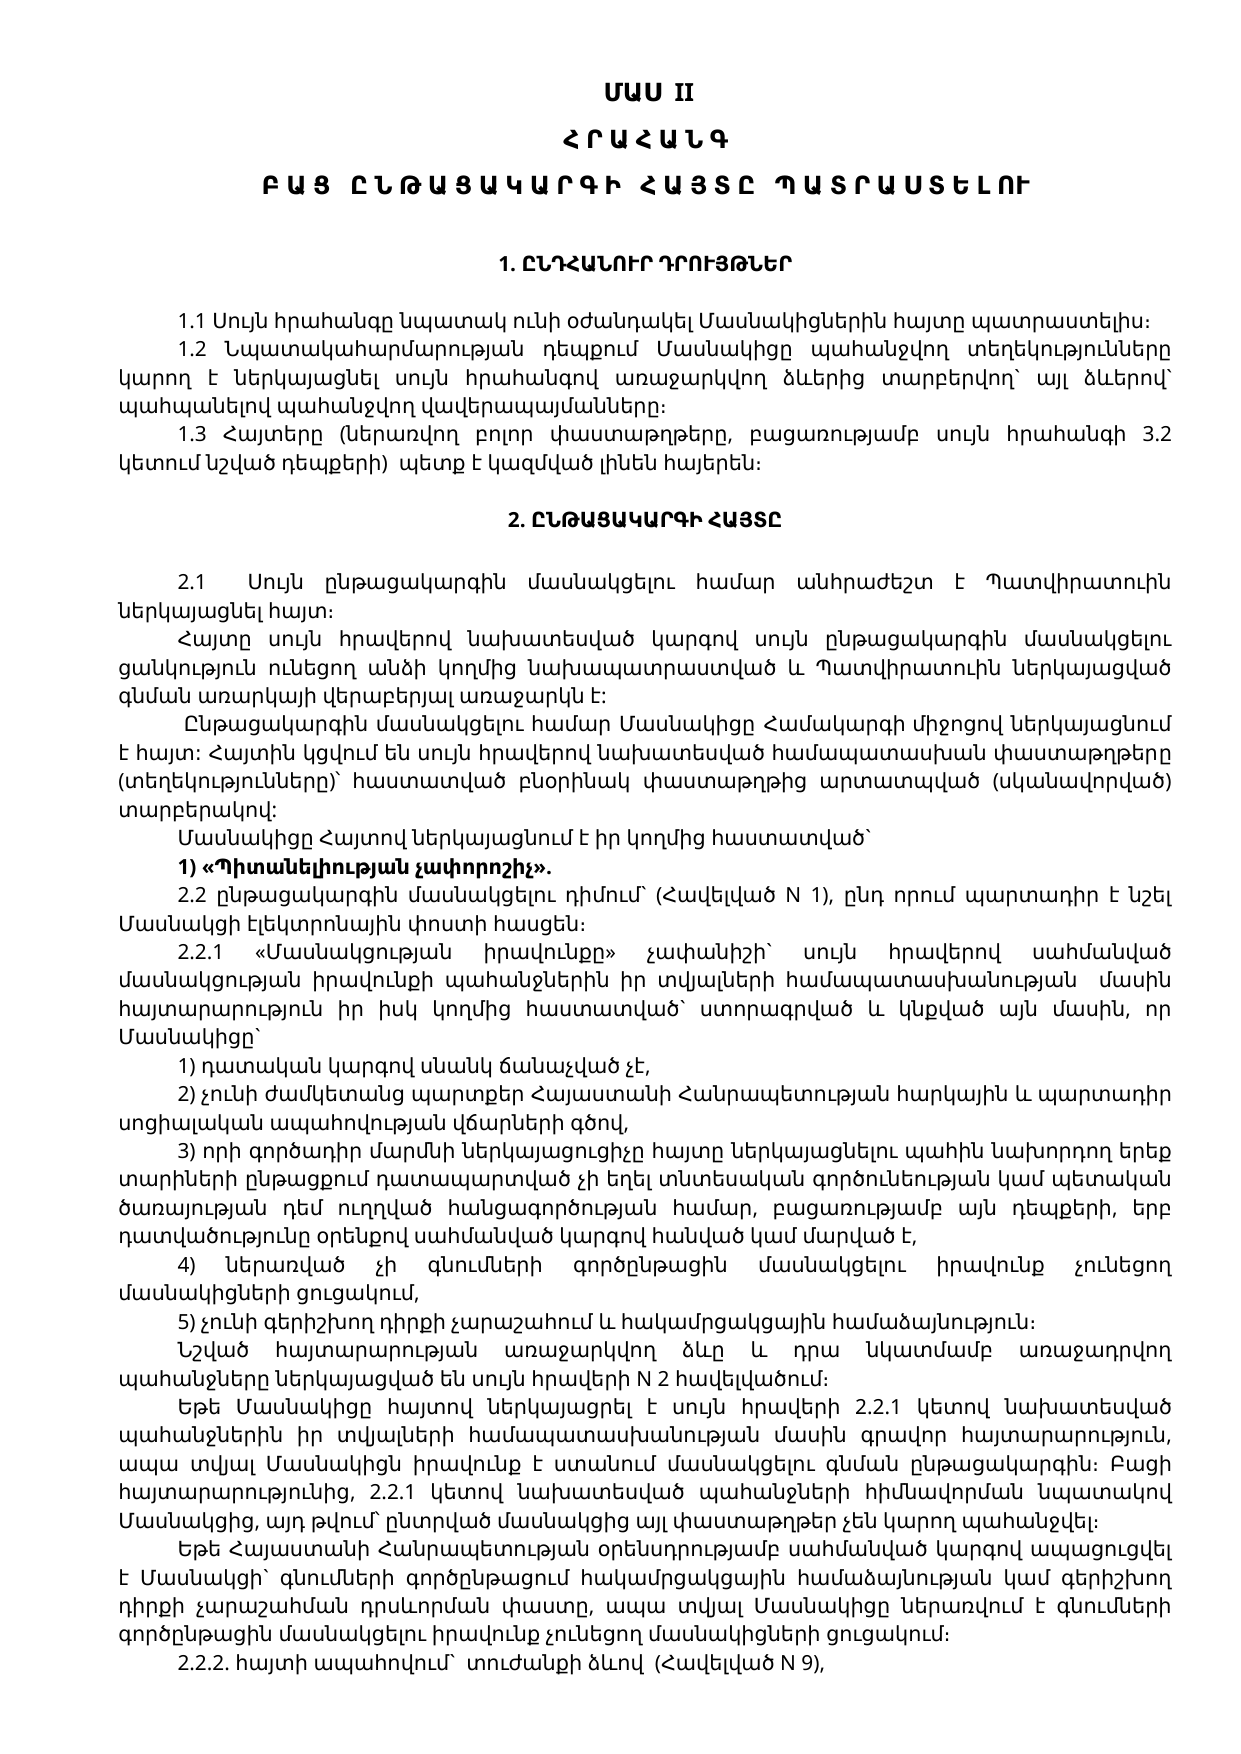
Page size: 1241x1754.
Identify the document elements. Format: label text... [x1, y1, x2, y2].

text Հայտը սույն հրավերով նախատեսված կարգով սույն ընթացակարգին մասնակցելու ցանկություն ունեցող անձի կողմից նախապատրաստված և Պատվիրատուին ներկայացված գնման առարկայի վերաբերյալ առաջարկն է: [118, 624, 1172, 709]
text 2.2.1 «Մասնակցության իրավունքը» չափանիշի` սույն հրավերով սահմանված մասնակցության իրավունքի պահանջներին իր տվյալների համապատասխանության մասին հայտարարություն իր իսկ կողմից հաստատված` ստորագրված և կնքված այն մասին, որ Մասնակիցը` [118, 937, 1172, 1051]
text Ընթացակարգին մասնակցելու համար Մասնակիցը Համակարգի միջոցով ներկայացնում է հայտ: Հայտին կցվում են սույն հրավերով նախատեսված համապատասխան փաստաթղթերը (տեղեկությունները)՝ հաստատված բնօրինակ փաստաթղթից արտատպված (սկանավորված) տարբերակով: [118, 709, 1172, 823]
text 1.2 Նպատակահարմարության դեպքում Մասնակիցը պահանջվող տեղեկությունները կարող է ներկայացնել սույն հրահանգով առաջարկվող ձևերից տարբերվող` այլ ձևերով` պահպանելով պահանջվող վավերապայմանները։ [118, 334, 1172, 419]
text 2.2 ընթացակարգին մասնակցելու դիմում` (Հավելված N 1), ընդ որում պարտադիր է նշել Մասնակցի էլեկտրոնային փոստի հասցեն։ [118, 880, 1172, 937]
text 1) «Պիտանելիության չափորոշիչ». [118, 852, 1172, 880]
text Հ Ր Ա Հ Ա Ն Գ [118, 121, 1173, 156]
text 4) ներառված չի գնումների գործընթացին մասնակցելու իրավունք չունեցող մասնակիցների ցուցակում, [118, 1250, 1172, 1307]
text 3) որի գործադիր մարմնի ներկայացուցիչը հայտը ներկայացնելու պահին նախորդող երեք տարիների ընթացքում դատապարտված չի եղել տնտեսական գործունեության կամ պետական ծառայության դեմ ուղղված հանցագործության համար, բացառությամբ այն դեպքերի, երբ դատվածությունը օրենքով սահմանված կարգով հանված կամ մարված է, [118, 1136, 1172, 1250]
text 2. ԸՆԹԱՑԱԿԱՐԳԻ ՀԱՅՏԸ [118, 505, 1172, 533]
text 2.1 Սույն ընթացակարգին մասնակցելու համար անհրաժեշտ է Պատվիրատուին ներկայացնել հայտ։ [118, 567, 1172, 624]
text 2) չունի ժամկետանց պարտքեր Հայաստանի Հանրապետության հարկային և պարտադիր սոցիալական ապահովության վճարների գծով, [118, 1079, 1172, 1136]
text ՄԱՍ II [118, 75, 1173, 109]
text Մասնակիցը Հայտով ներկայացնում է իր կողմից հաստատված` [118, 823, 1172, 852]
text Եթե Մասնակիցը հայտով ներկայացրել է սույն հրավերի 2.2.1 կետով նախատեսված պահանջներին իր տվյալների համապատասխանության մասին գրավոր հայտարարություն, ապա տվյալ Մասնակիցն իրավունք է ստանում մասնակցելու գնման ընթացակարգին։ Բացի հայտարարությունից, 2.2.1 կետով նախատեսված պահանջների հիմնավորման նպատակով Մասնակցից, այդ թվում՝ ընտրված մասնակցից այլ փաստաթղթեր չեն կարող պահանջվել։ [118, 1392, 1172, 1534]
text Բ Ա Ց Ը Ն Թ Ա Ց Ա Կ Ա Ր Գ Ի Հ Ա Յ Տ Ը Պ Ա Տ Ր Ա Ս Տ Ե Լ ՈՒ [118, 168, 1173, 202]
text 1) դատական կարգով սնանկ ճանաչված չէ, [118, 1051, 1172, 1079]
text 2.2.2. հայտի ապահովում` տուժանքի ձևով (Հավելված N 9), [118, 1648, 1172, 1676]
text 1.3 Հայտերը (ներառվող բոլոր փաստաթղթերը, բացառությամբ սույն հրահանգի 3.2 կետում նշված դեպքերի) պետք է կազմված լինեն հայերեն։ [118, 419, 1172, 476]
text 1. ԸՆԴՀԱՆՈՒՐ ԴՐՈՒՅԹՆԵՐ [118, 249, 1172, 277]
text 1.1 Սույն հրահանգը նպատակ ունի օժանդակել Մասնակիցներին հայտը պատրաստելիս։ [118, 306, 1172, 334]
text Եթե Հայաստանի Հանրապետության օրենսդրությամբ սահմանված կարգով ապացուցվել է Մասնակցի` գնումների գործընթացում հակամրցակցային համաձայնության կամ գերիշխող դիրքի չարաշահման դրսևորման փաստը, ապա տվյալ Մասնակիցը ներառվում է գնումների գործընթացին մասնակցելու իրավունք չունեցող մասնակիցների ցուցակում։ [118, 1534, 1172, 1648]
text Նշված հայտարարության առաջարկվող ձևը և դրա նկատմամբ առաջադրվող պահանջները ներկայացված են սույն հրավերի N 2 հավելվածում։ [118, 1335, 1172, 1392]
text 5) չունի գերիշխող դիրքի չարաշահում և հակամրցակցային համաձայնություն։ [118, 1307, 1172, 1335]
